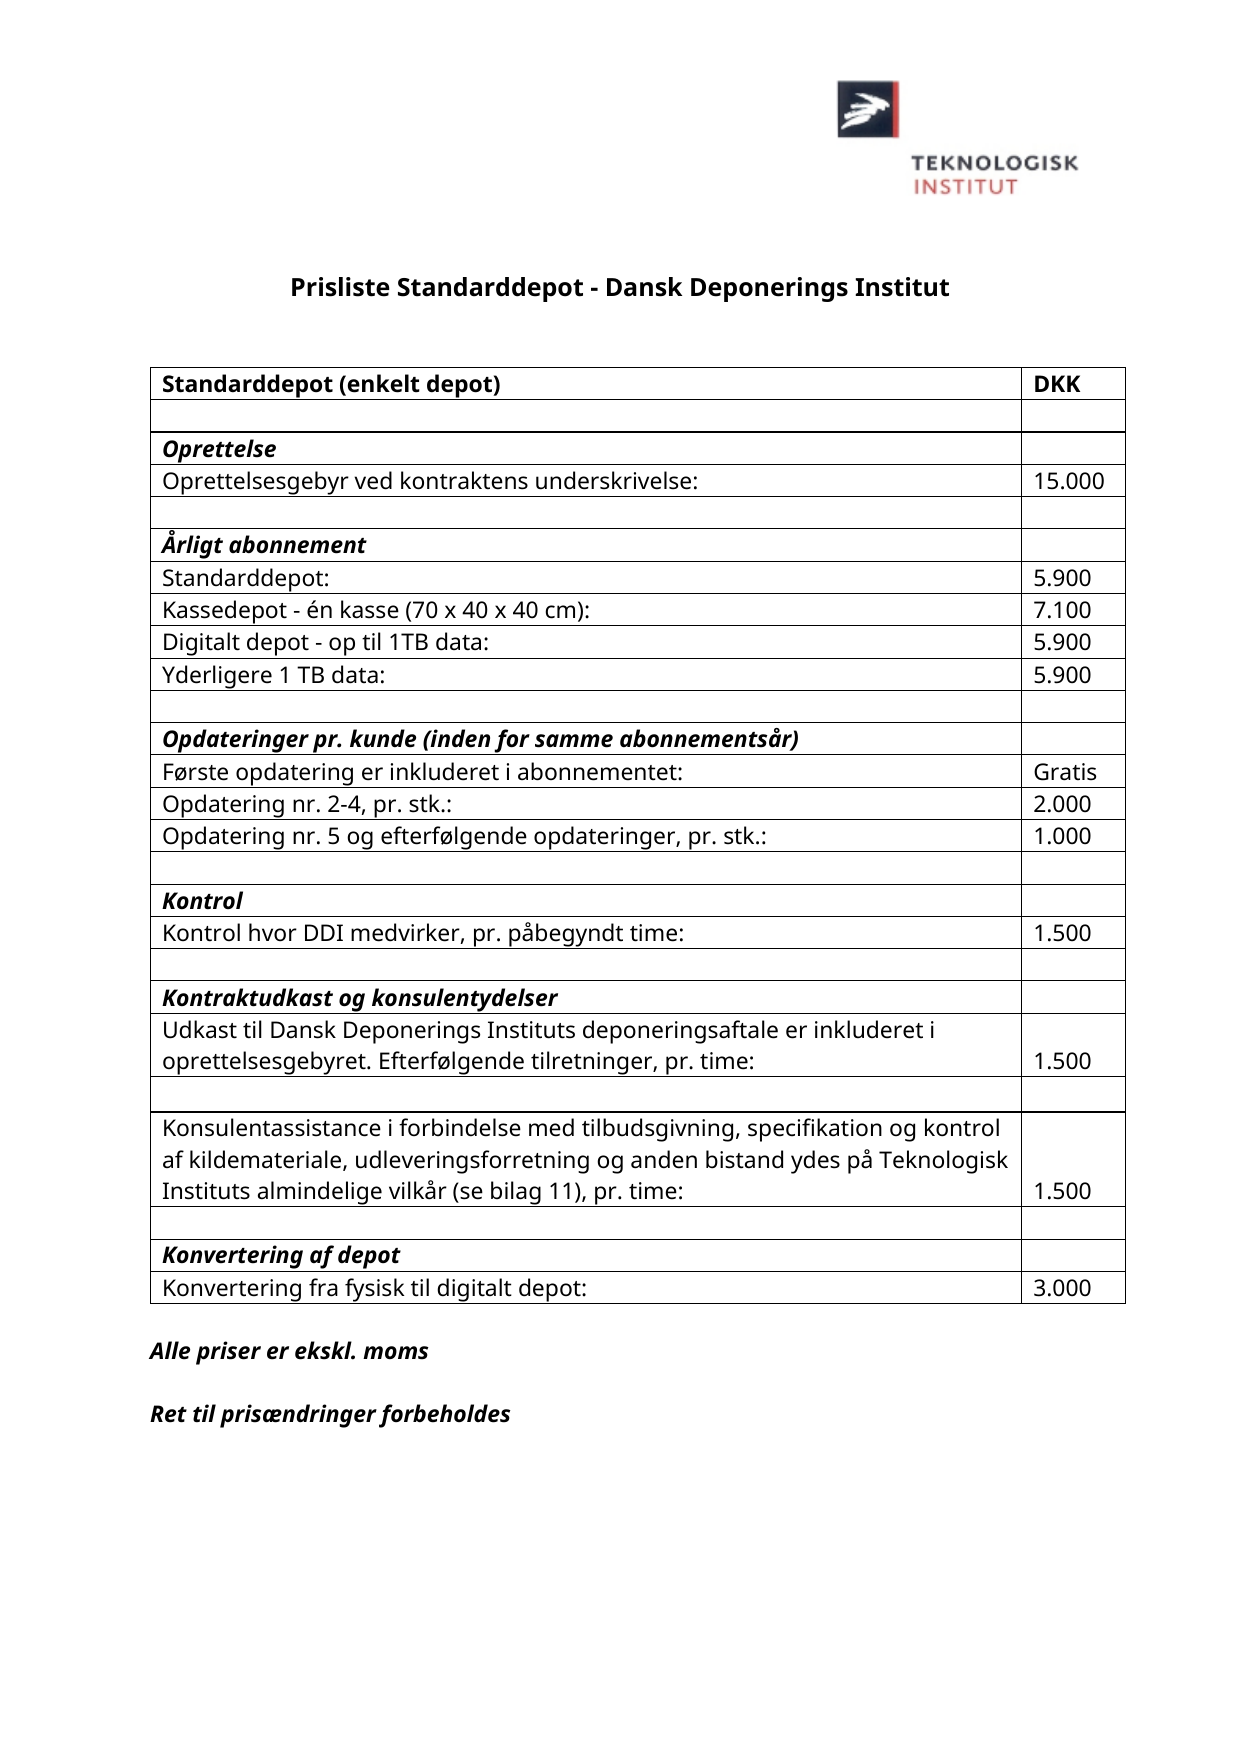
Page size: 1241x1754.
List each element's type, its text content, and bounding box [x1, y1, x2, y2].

table_cell [1022, 1077, 1125, 1111]
table_cell 3.000 [1022, 1272, 1125, 1303]
table_cell [1022, 691, 1125, 722]
table_cell Gratis [1022, 755, 1125, 787]
table_cell [151, 1077, 1021, 1111]
table_cell [1022, 1207, 1125, 1238]
table_cell Oprettelse [151, 433, 1021, 464]
table_cell Digitalt depot - op til 1TB data: [151, 626, 1021, 657]
table_cell Konvertering af depot [151, 1240, 1021, 1271]
table_cell [1022, 852, 1125, 883]
table_cell [1022, 981, 1125, 1013]
table_cell [1022, 885, 1125, 916]
table_cell [151, 852, 1021, 883]
table_cell [151, 1207, 1021, 1238]
table_cell Udkast til Dansk Deponerings Instituts deponeringsaftale er inkluderet i oprettelsesgebyret. Efterfølgende tilretninger, pr. time: [151, 1014, 1021, 1076]
table_cell Standarddepot: [151, 562, 1021, 593]
table_cell Opdateringer pr. kunde (inden for samme abonnementsår) [151, 723, 1021, 754]
table_cell Kontrol hvor DDI medvirker, pr. påbegyndt time: [151, 917, 1021, 948]
table_cell 1.500 [1022, 1113, 1125, 1206]
text Prisliste Standarddepot - Dansk Deponerings Institut [150, 270, 1090, 304]
picture [821, 73, 1091, 202]
table_cell [1022, 529, 1125, 561]
table_cell Kontraktudkast og konsulentydelser [151, 981, 1021, 1013]
table_cell 5.900 [1022, 562, 1125, 593]
table_cell Årligt abonnement [151, 529, 1021, 561]
table_cell [151, 497, 1021, 528]
text Ret til prisændringer forbeholdes [150, 1398, 1090, 1429]
table_cell 1.500 [1022, 917, 1125, 948]
table_header Standarddepot (enkelt depot) [151, 368, 1021, 399]
table_cell Opdatering nr. 2-4, pr. stk.: [151, 788, 1021, 819]
table_cell 2.000 [1022, 788, 1125, 819]
table_cell Yderligere 1 TB data: [151, 659, 1021, 690]
table_cell [151, 949, 1021, 980]
table_cell [1022, 433, 1125, 464]
table_cell 7.100 [1022, 594, 1125, 625]
table_cell [151, 691, 1021, 722]
text Alle priser er ekskl. moms [150, 1335, 1090, 1367]
table_cell [1022, 1240, 1125, 1271]
table_header DKK [1022, 368, 1125, 399]
table_cell Kontrol [151, 885, 1021, 916]
table_cell 15.000 [1022, 465, 1125, 496]
table_cell Oprettelsesgebyr ved kontraktens underskrivelse: [151, 465, 1021, 496]
table_cell [151, 400, 1021, 431]
table_cell [1022, 949, 1125, 980]
table_cell Opdatering nr. 5 og efterfølgende opdateringer, pr. stk.: [151, 820, 1021, 851]
table_cell 1.500 [1022, 1014, 1125, 1076]
table_cell 1.000 [1022, 820, 1125, 851]
table_cell 5.900 [1022, 659, 1125, 690]
table_cell [1022, 400, 1125, 431]
table_cell Kassedepot - én kasse (70 x 40 x 40 cm): [151, 594, 1021, 625]
table_cell Konsulentassistance i forbindelse med tilbudsgivning, specifikation og kontrol af kildemateriale, udleveringsforretning og anden bistand ydes på Teknologisk Instituts almindelige vilkår (se bilag 11), pr. time: [151, 1113, 1021, 1206]
table_cell Første opdatering er inkluderet i abonnementet: [151, 755, 1021, 787]
table_cell Konvertering fra fysisk til digitalt depot: [151, 1272, 1021, 1303]
table_cell 5.900 [1022, 626, 1125, 657]
table_cell [1022, 723, 1125, 754]
table_cell [1022, 497, 1125, 528]
